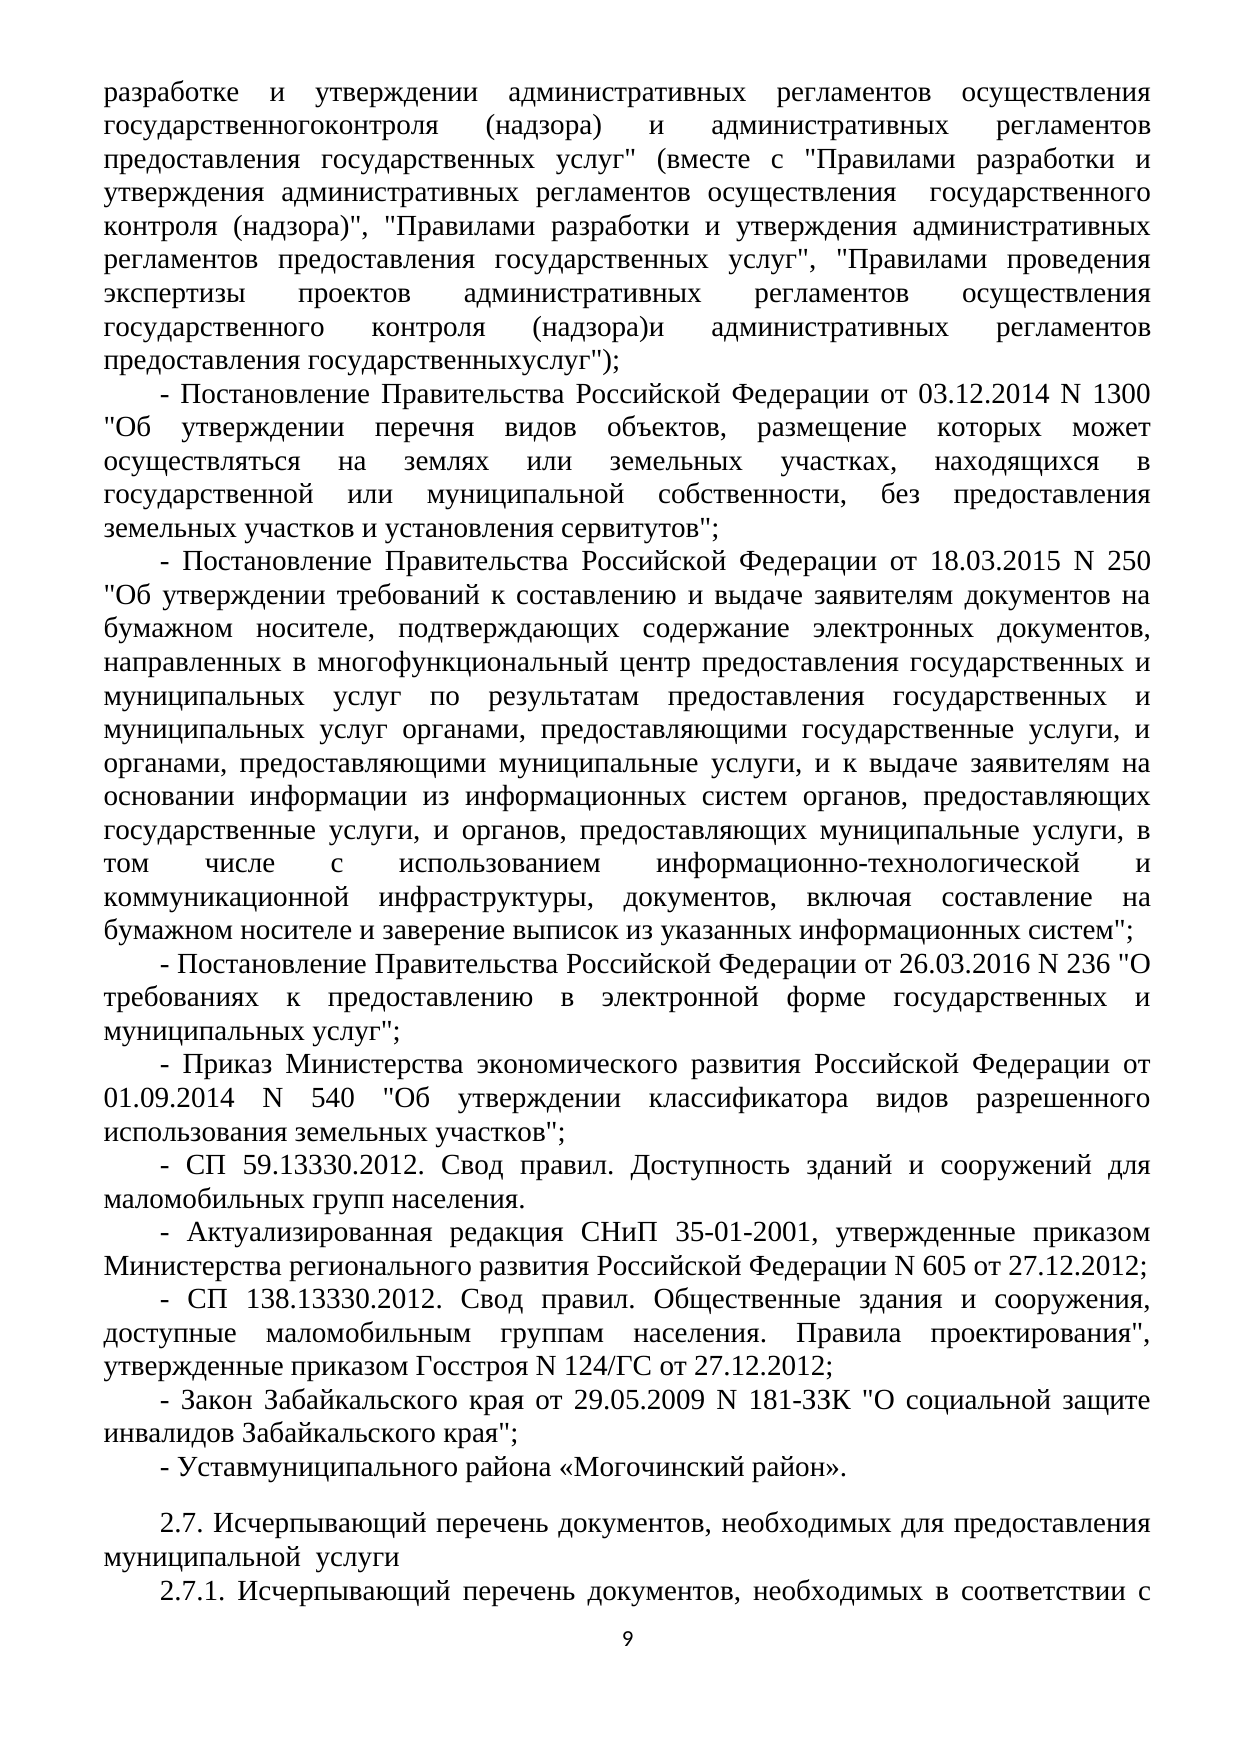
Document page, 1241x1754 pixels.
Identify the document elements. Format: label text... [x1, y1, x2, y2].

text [103, 74, 1152, 376]
text - Приказ Министерства экономического развития Российской Федерации от 01.09.2014 N 540 "Об утверждении классификатора видов разрешенного использования земельных участков"; [103, 1047, 1152, 1147]
text - Постановление Правительства Российской Федерации от 26.03.2016 N 236 "О требованиях к предоставлению в электронной форме государственных и муниципальных услуг"; [103, 946, 1152, 1047]
text 2.7. Исчерпывающий перечень документов, необходимых для предоставления муниципальной услуги [103, 1506, 1152, 1573]
text - Постановление Правительства Российской Федерации от 03.12.2014 N 1300 "Об утверждении перечня видов объектов, размещение которых может осуществляться на землях или земельных участках, находящихся в государственной или муниципальной собственности, без предоставления земельных участков и установления сервитутов"; [103, 376, 1152, 543]
text - СП 59.13330.2012. Свод правил. Доступность зданий и сооружений для маломобильных групп населения. [103, 1147, 1152, 1214]
text - Закон Забайкальского края от 29.05.2009 N 181-ЗЗК "О социальной защите инвалидов Забайкальского края"; [103, 1382, 1152, 1449]
text - Уставмуниципального района «Могочинский район». [103, 1449, 1152, 1483]
text - Постановление Правительства Российской Федерации от 18.03.2015 N 250 "Об утверждении требований к составлению и выдаче заявителям документов на бумажном носителе, подтверждающих содержание электронных документов, направленных в многофункциональный центр предоставления государственных и муниципальных услуг по результатам предоставления государственных и муниципальных услуг органами, предоставляющими государственные услуги, и органами, предоставляющими муниципальные услуги, и к выдаче заявителям на основании информации из информационных систем органов, предоставляющих государственные услуги, и органов, предоставляющих муниципальные услуги, в том числе с использованием информационно-технологической и коммуникационной инфраструктуры, документов, включая составление на бумажном носителе и заверение выписок из указанных информационных систем"; [103, 543, 1152, 946]
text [103, 1573, 1152, 1606]
text - Актуализированная редакция СНиП 35-01-2001, утвержденные приказом Министерства регионального развития Российской Федерации N 605 от 27.12.2012; [103, 1214, 1152, 1281]
text - СП 138.13330.2012. Свод правил. Общественные здания и сооружения, доступные маломобильным группам населения. Правила проектирования", утвержденные приказом Госстроя N 124/ГС от 27.12.2012; [103, 1281, 1152, 1382]
